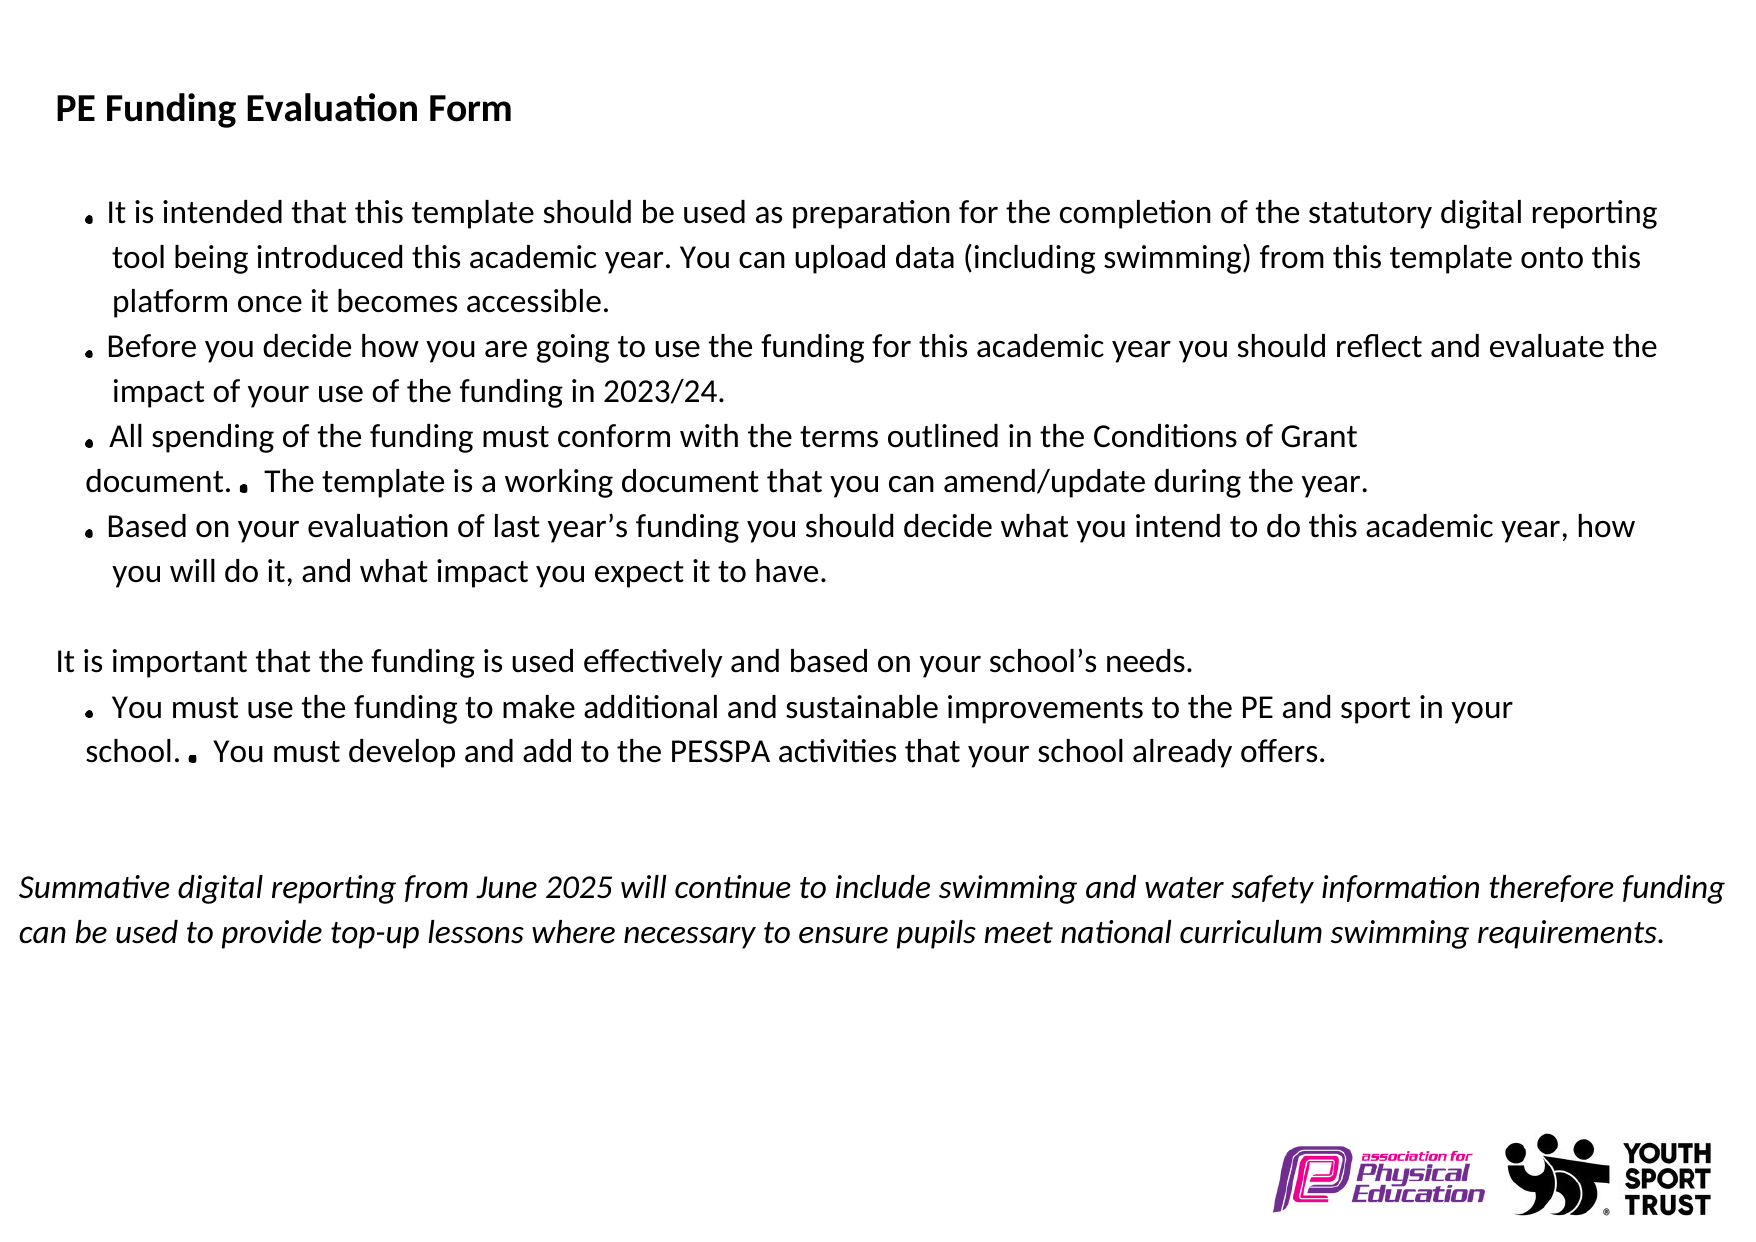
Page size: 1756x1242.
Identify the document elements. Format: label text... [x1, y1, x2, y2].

picture [85, 710, 93, 718]
picture [239, 484, 248, 493]
picture [188, 755, 197, 763]
text Summative digital reporting from June 2025 will continue to include swimming and water safety information therefore funding can be used to provide top-up lessons where necessary to ensure pupils meet national curriculum swimming requirements. [19, 866, 1743, 951]
picture [85, 529, 93, 538]
picture [1503, 1131, 1712, 1217]
text PE Funding Evaluation Form [55, 83, 1743, 131]
text It is intended that this template should be used as preparation for the completion of the statutory digital reporting tool being introduced this academic year. You can upload data (including swimming) from this template onto this platform once it becomes accessible. [85, 191, 1677, 321]
picture [85, 350, 93, 358]
text Before you decide how you are going to use the funding for this academic year you should reflect and evaluate the impact of your use of the funding in 2023/24. [85, 326, 1677, 411]
picture [85, 439, 93, 448]
text You must use the funding to make additional and sustainable improvements to the PE and sport in your school. You must develop and add to the PESSPA activities that your school already offers. [85, 686, 1616, 771]
text All spending of the funding must conform with the terms outlined in the Conditions of Grant document. The template is a working document that you can amend/update during the year. [85, 415, 1510, 501]
text It is important that the funding is used effectively and based on your school’s needs. [55, 640, 1743, 681]
picture [85, 215, 93, 224]
text Based on your evaluation of last year’s funding you should decide what you intend to do this academic year, how you will do it, and what impact you expect it to have. [85, 505, 1677, 591]
picture [1263, 1137, 1491, 1218]
